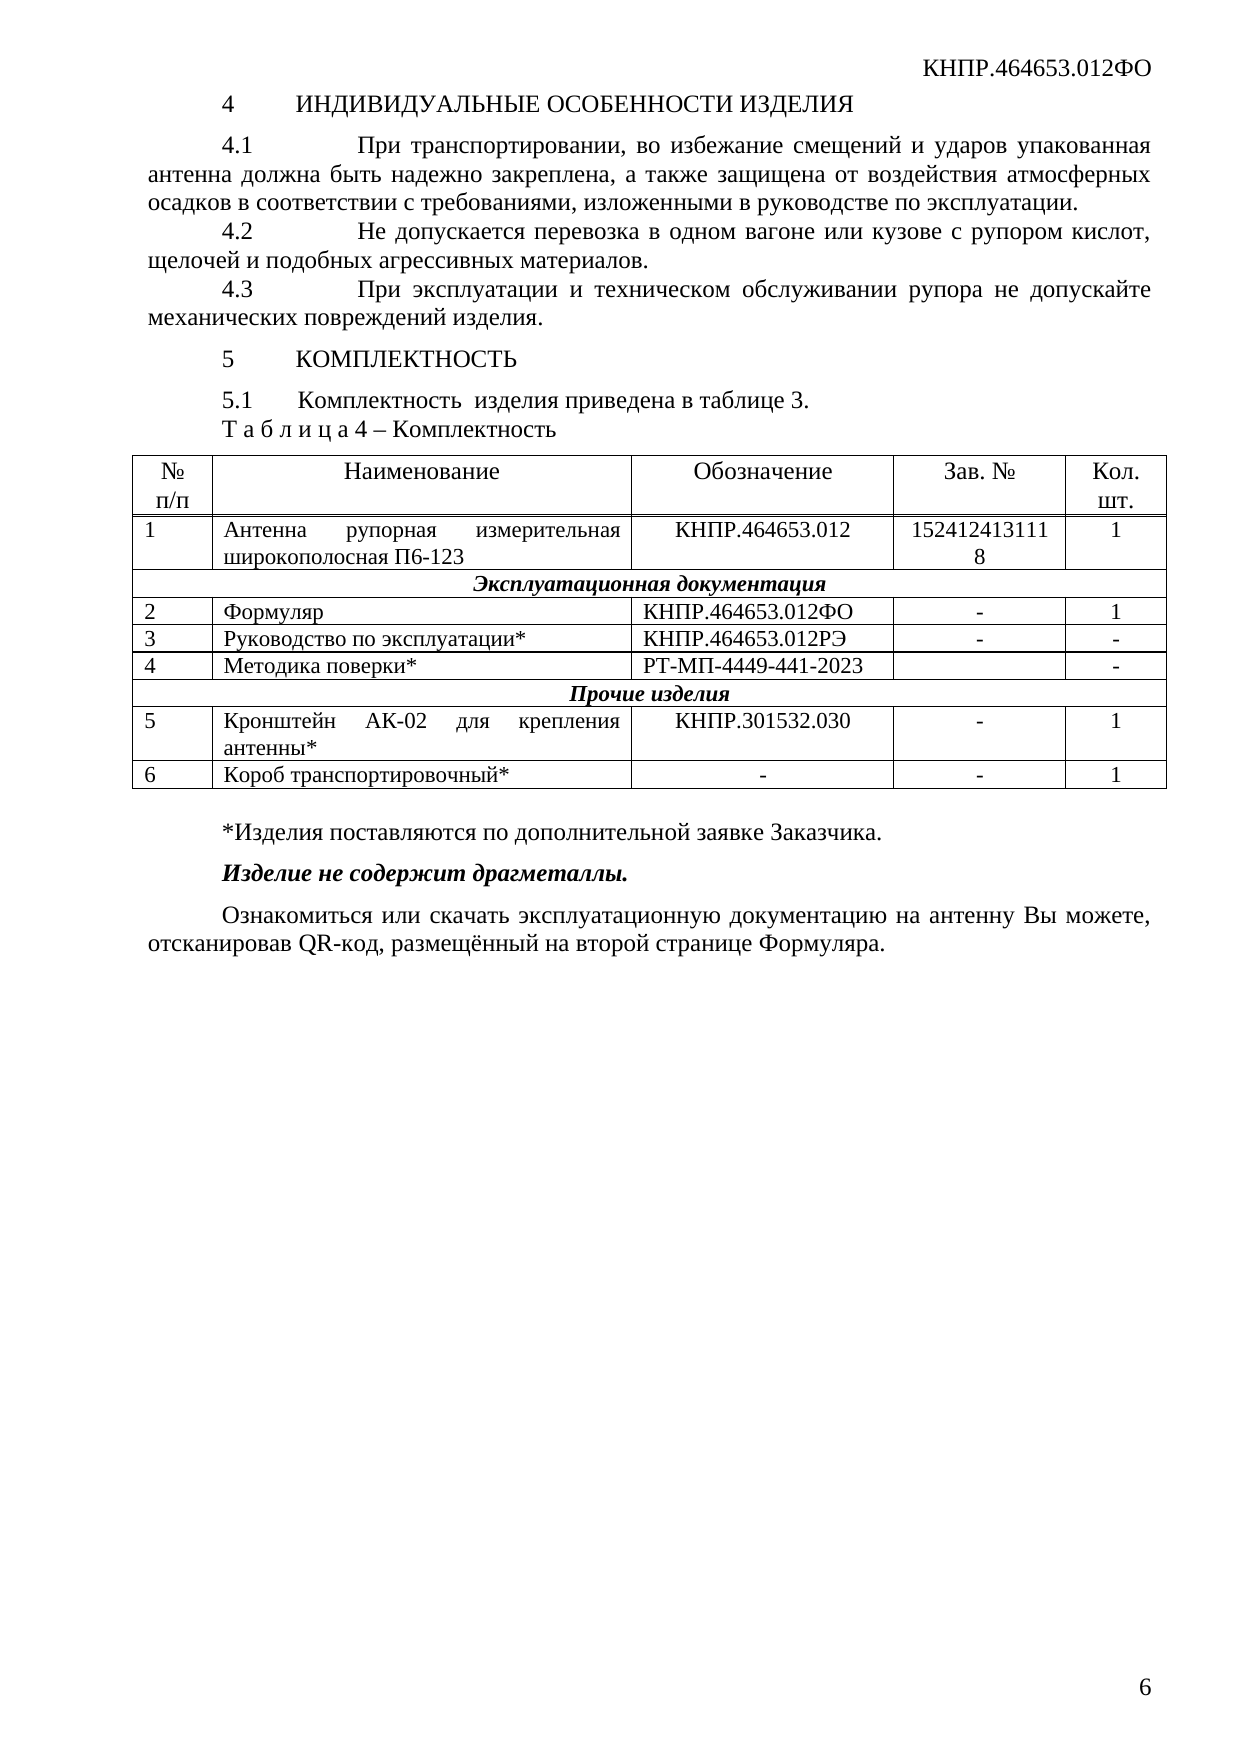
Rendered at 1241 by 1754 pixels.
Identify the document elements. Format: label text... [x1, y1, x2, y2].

text *Изделия поставляются по дополнительной заявке Заказчика. [148, 817, 1152, 846]
table_cell - [1066, 653, 1166, 679]
table_cell - [1066, 625, 1166, 651]
table_cell Короб транспортировочный* [213, 761, 631, 787]
list Не допускается перевозка в одном вагоне или кузове с рупором кислот, щелочей и подобных агрессивных материалов. [148, 216, 1152, 274]
table_header Обозначение [632, 456, 893, 513]
table_cell Методика поверки* [213, 653, 631, 679]
table_cell КНПР.464653.012 [632, 517, 893, 569]
table_cell РТ-МП-4449-441-2023 [632, 653, 893, 679]
table_cell - [894, 598, 1065, 624]
table_header Зав. № [894, 456, 1065, 513]
table_cell 1 [1066, 761, 1166, 787]
table_cell [133, 761, 212, 787]
list При транспортировании, во избежание смещений и ударов упакованная антенна должна быть надежно закреплена, а также защищена от воздействия атмосферных осадков в соответствии с требованиями, изложенными в руководстве по эксплуатации. [148, 130, 1152, 216]
table_cell - [894, 707, 1065, 760]
table_cell 1 [1066, 598, 1166, 624]
table_cell Эксплуатационная документация [133, 570, 1166, 597]
table_cell - [632, 761, 893, 787]
table_cell [133, 653, 212, 679]
text Ознакомиться или скачать эксплуатационную документацию на антенну Вы можете, отсканировав QR-код, размещённый на второй странице Формуляра. [148, 900, 1152, 957]
table_cell 1524124131118 [894, 517, 1065, 569]
table_header № п/п [133, 456, 212, 513]
table_cell 1 [1066, 707, 1166, 760]
table_cell Руководство по эксплуатации* [213, 625, 631, 651]
table_cell [133, 707, 212, 760]
table_cell КНПР.464653.012ФО [632, 598, 893, 624]
table_cell [133, 625, 212, 651]
table_header Наименование [213, 456, 631, 513]
table_cell [894, 653, 1065, 679]
subtitle ИНДИВИДУАЛЬНЫЕ ОСОБЕННОСТИ ИЗДЕЛИЯ [148, 89, 1152, 117]
table_cell [133, 517, 212, 569]
table_cell Кронштейн АК-02 для крепления антенны* [213, 707, 631, 760]
table_cell - [894, 625, 1065, 651]
table_cell [133, 598, 212, 624]
list Комплектность изделия приведена в таблице 3. [148, 385, 1152, 414]
table_cell - [894, 761, 1065, 787]
table_header Кол. шт. [1066, 456, 1166, 513]
list При эксплуатации и техническом обслуживании рупора не допускайте механических повреждений изделия. [148, 274, 1152, 331]
table_cell 1 [1066, 517, 1166, 569]
subtitle КОМПЛЕКТНОСТЬ [148, 344, 1152, 372]
text Т а б л и ц а 4 – Комплектность [148, 414, 1152, 442]
table_cell Антенна рупорная измерительная широкополосная П6-123 [213, 517, 631, 569]
table_cell КНПР.301532.030 [632, 707, 893, 760]
table_cell Прочие изделия [133, 680, 1166, 706]
text Изделие не содержит драгметаллы. [222, 858, 1152, 887]
table_cell КНПР.464653.012РЭ [632, 625, 893, 651]
table_cell Формуляр [213, 598, 631, 624]
